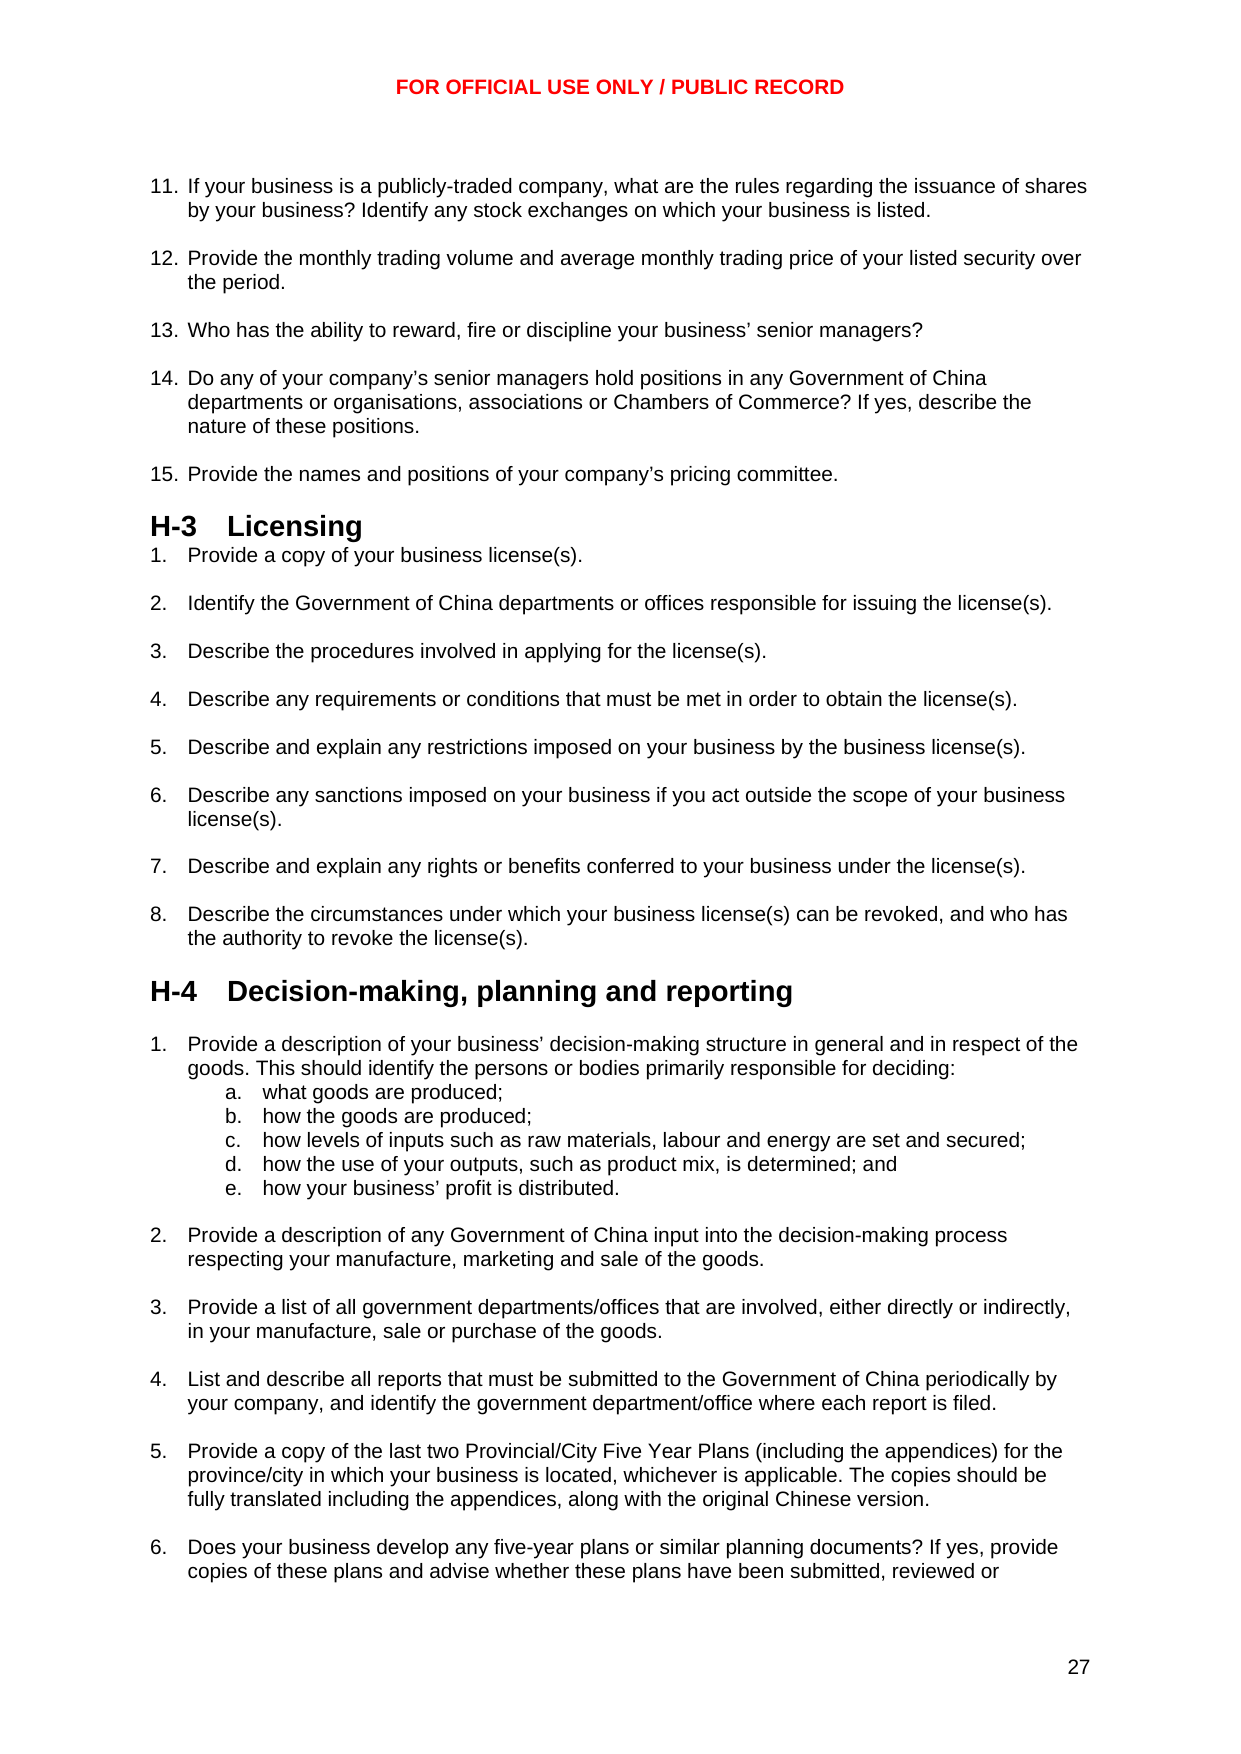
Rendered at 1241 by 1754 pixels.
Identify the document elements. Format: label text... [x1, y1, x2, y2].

list how the goods are produced; [225, 1103, 1090, 1127]
subtitle H-4 Decision-making, planning and reporting [150, 974, 1090, 1008]
list Describe the procedures involved in applying for the license(s). [150, 639, 1090, 663]
list how levels of inputs such as raw materials, labour and energy are set and secured; [225, 1127, 1090, 1151]
list Do any of your company’s senior managers hold positions in any Government of China departments or organisations, associations or Chambers of Commerce? If yes, describe the nature of these positions. [150, 366, 1090, 437]
list Who has the ability to reward, fire or discipline your business’ senior managers? [150, 318, 1090, 342]
list Provide a description of your business’ decision-making structure in general and in respect of the goods. This should identify the persons or bodies primarily responsible for deciding: [150, 1032, 1090, 1079]
subtitle H-3 Licensing [150, 509, 1090, 543]
list Provide a copy of the last two Provincial/City Five Year Plans (including the appendices) for the province/city in which your business is located, whichever is applicable. The copies should be fully translated including the appendices, along with the original Chinese version. [150, 1439, 1090, 1511]
list what goods are produced; [225, 1079, 1090, 1103]
list Describe and explain any rights or benefits conferred to your business under the license(s). [150, 854, 1090, 878]
list Provide a list of all government departments/offices that are involved, either directly or indirectly, in your manufacture, sale or purchase of the goods. [150, 1295, 1090, 1343]
list Provide the names and positions of your company’s pricing committee. [150, 461, 1090, 485]
list Provide the monthly trading volume and average monthly trading price of your listed security over the period. [150, 246, 1090, 294]
list Provide a copy of your business license(s). [150, 543, 1090, 567]
list Provide a description of any Government of China input into the decision-making process respecting your manufacture, marketing and sale of the goods. [150, 1223, 1090, 1271]
list how your business’ profit is distributed. [225, 1175, 1090, 1199]
list Identify the Government of China departments or offices responsible for issuing the license(s). [150, 591, 1090, 615]
list List and describe all reports that must be submitted to the Government of China periodically by your company, and identify the government department/office where each report is filed. [150, 1367, 1090, 1415]
list Describe and explain any restrictions imposed on your business by the business license(s). [150, 734, 1090, 758]
list Describe any requirements or conditions that must be met in order to obtain the license(s). [150, 687, 1090, 711]
list If your business is a publicly-traded company, what are the rules regarding the issuance of shares by your business? Identify any stock exchanges on which your business is listed. [150, 174, 1090, 222]
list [150, 1535, 1090, 1583]
list how the use of your outputs, such as product mix, is determined; and [225, 1151, 1090, 1175]
list Describe any sanctions imposed on your business if you act outside the scope of your business license(s). [150, 782, 1090, 830]
list Describe the circumstances under which your business license(s) can be revoked, and who has the authority to revoke the license(s). [150, 902, 1090, 950]
